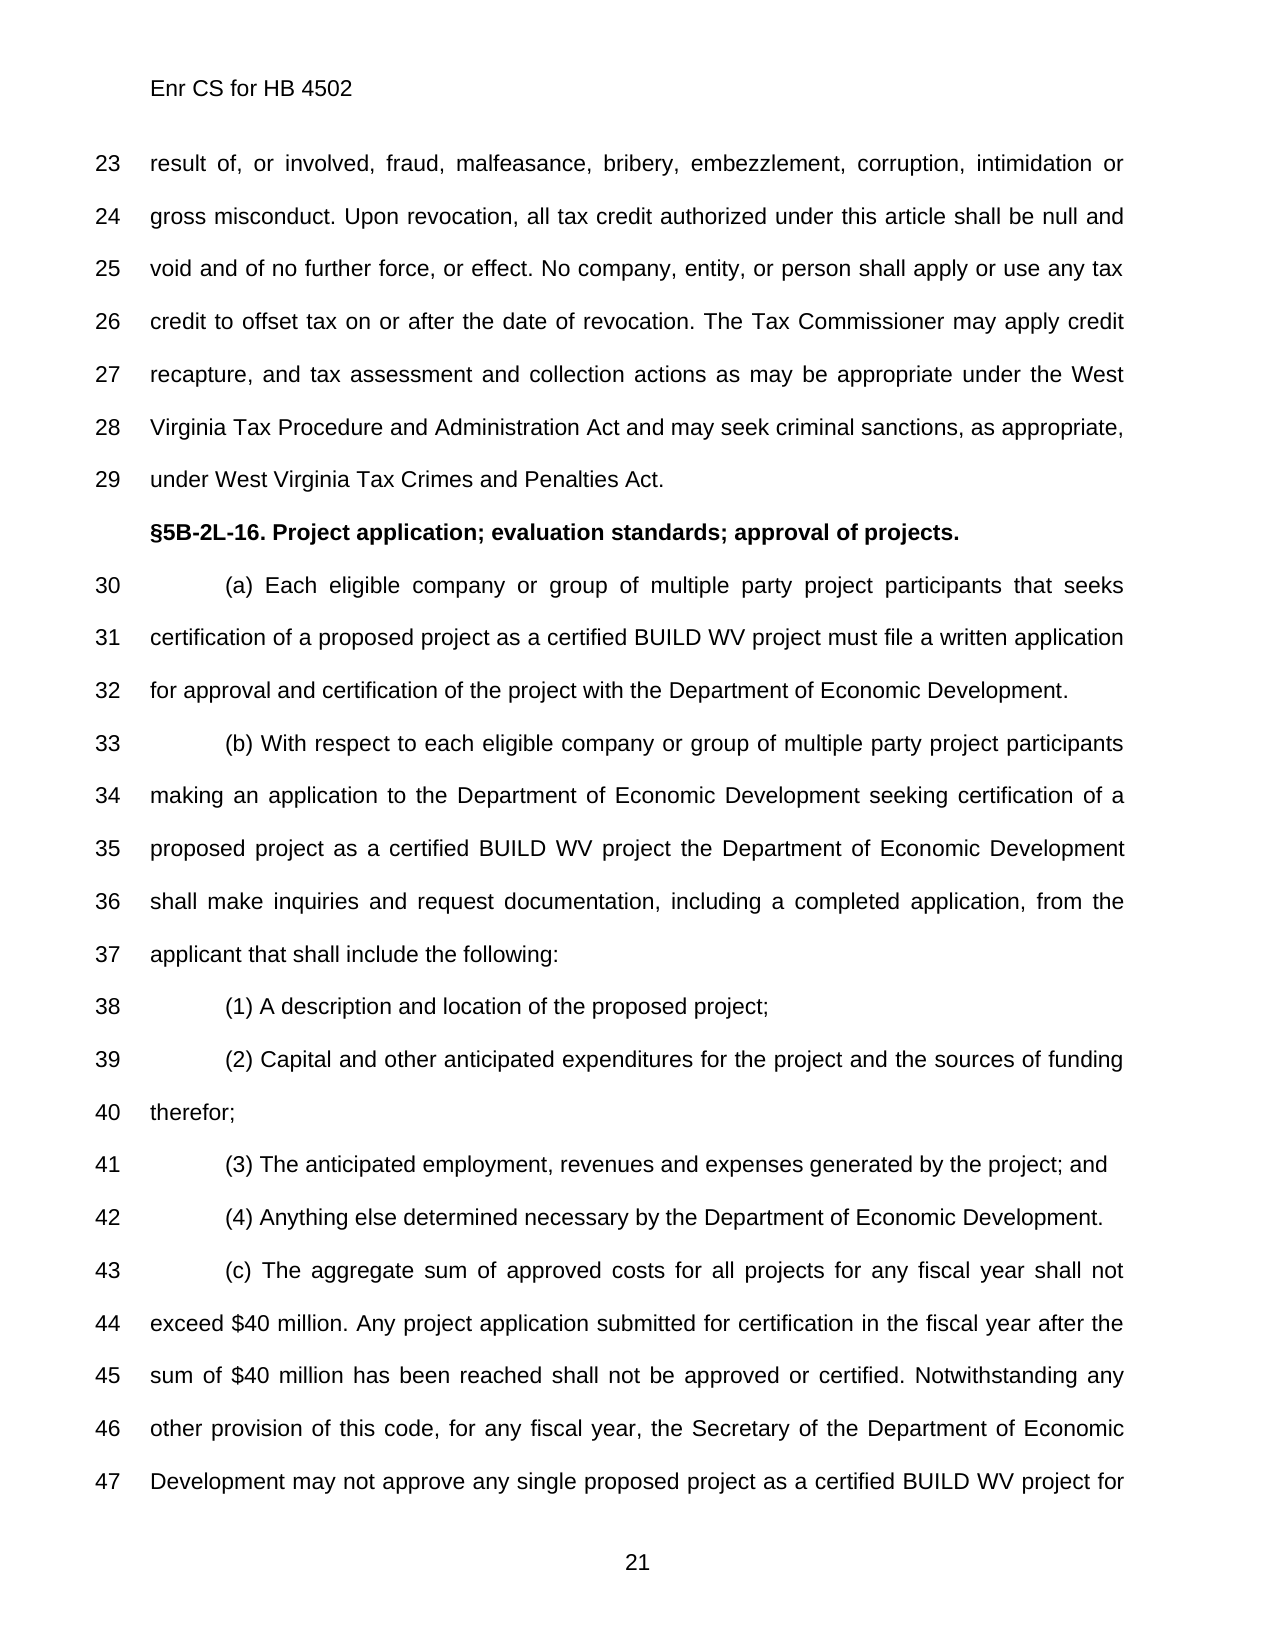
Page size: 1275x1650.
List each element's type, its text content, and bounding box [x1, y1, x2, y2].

subtitle §5B-2L-16. Project application; evaluation standards; approval of projects. [150, 519, 1125, 545]
text (1) A description and location of the proposed project; [150, 993, 1125, 1020]
text (2) Capital and other anticipated expenditures for the project and the sources of funding therefor; [150, 1046, 1125, 1125]
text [150, 150, 1125, 493]
text (4) Anything else determined necessary by the Department of Economic Development. [150, 1204, 1125, 1231]
text (b) With respect to each eligible company or group of multiple party project participants making an application to the Department of Economic Development seeking certification of a proposed project as a certified BUILD WV project the Department of Economic Development shall make inquiries and request documentation, including a completed application, from the applicant that shall include the following: [150, 730, 1125, 967]
text (a) Each eligible company or group of multiple party project participants that seeks certification of a proposed project as a certified BUILD WV project must file a written application for approval and certification of the project with the Department of Economic Development. [150, 572, 1125, 703]
text (3) The anticipated employment, revenues and expenses generated by the project; and [150, 1151, 1125, 1178]
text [150, 1257, 1125, 1494]
